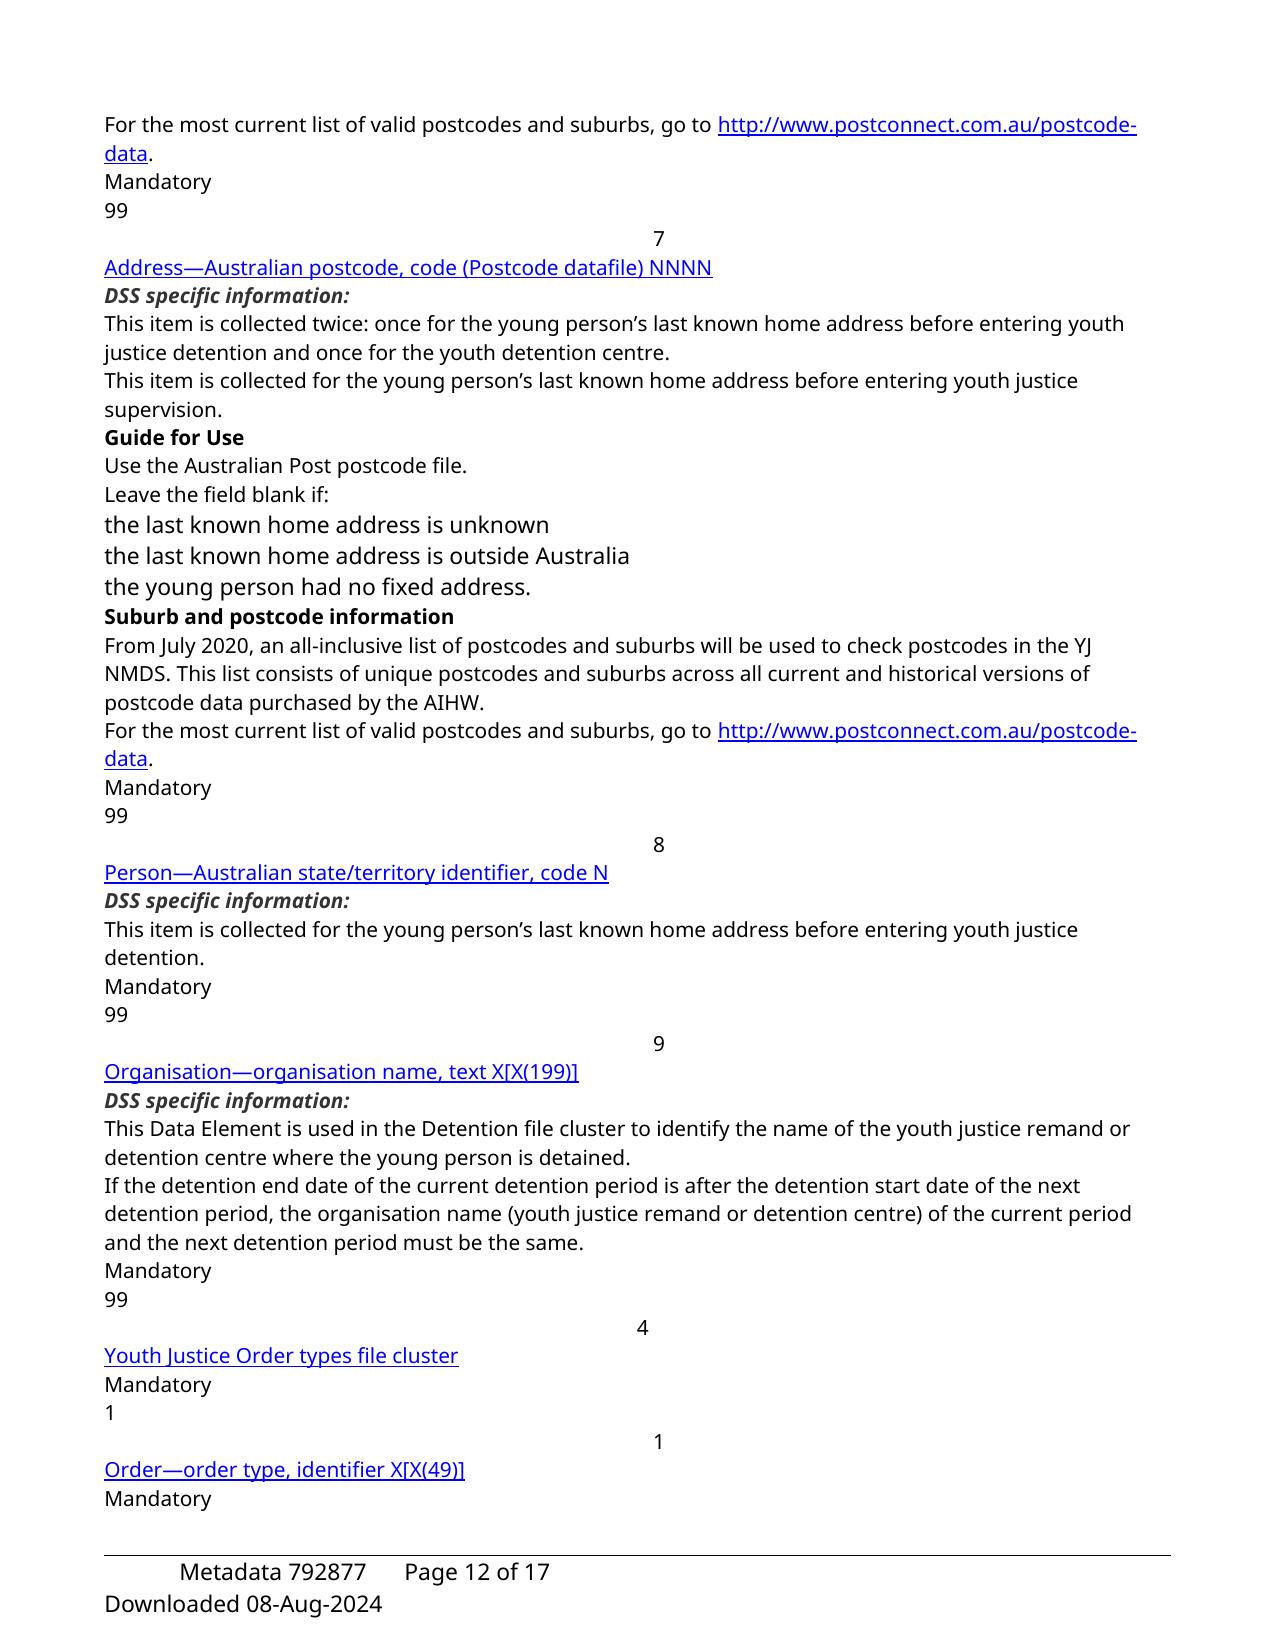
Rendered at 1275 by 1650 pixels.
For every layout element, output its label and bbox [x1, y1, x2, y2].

table_cell [93, 110, 1159, 1512]
